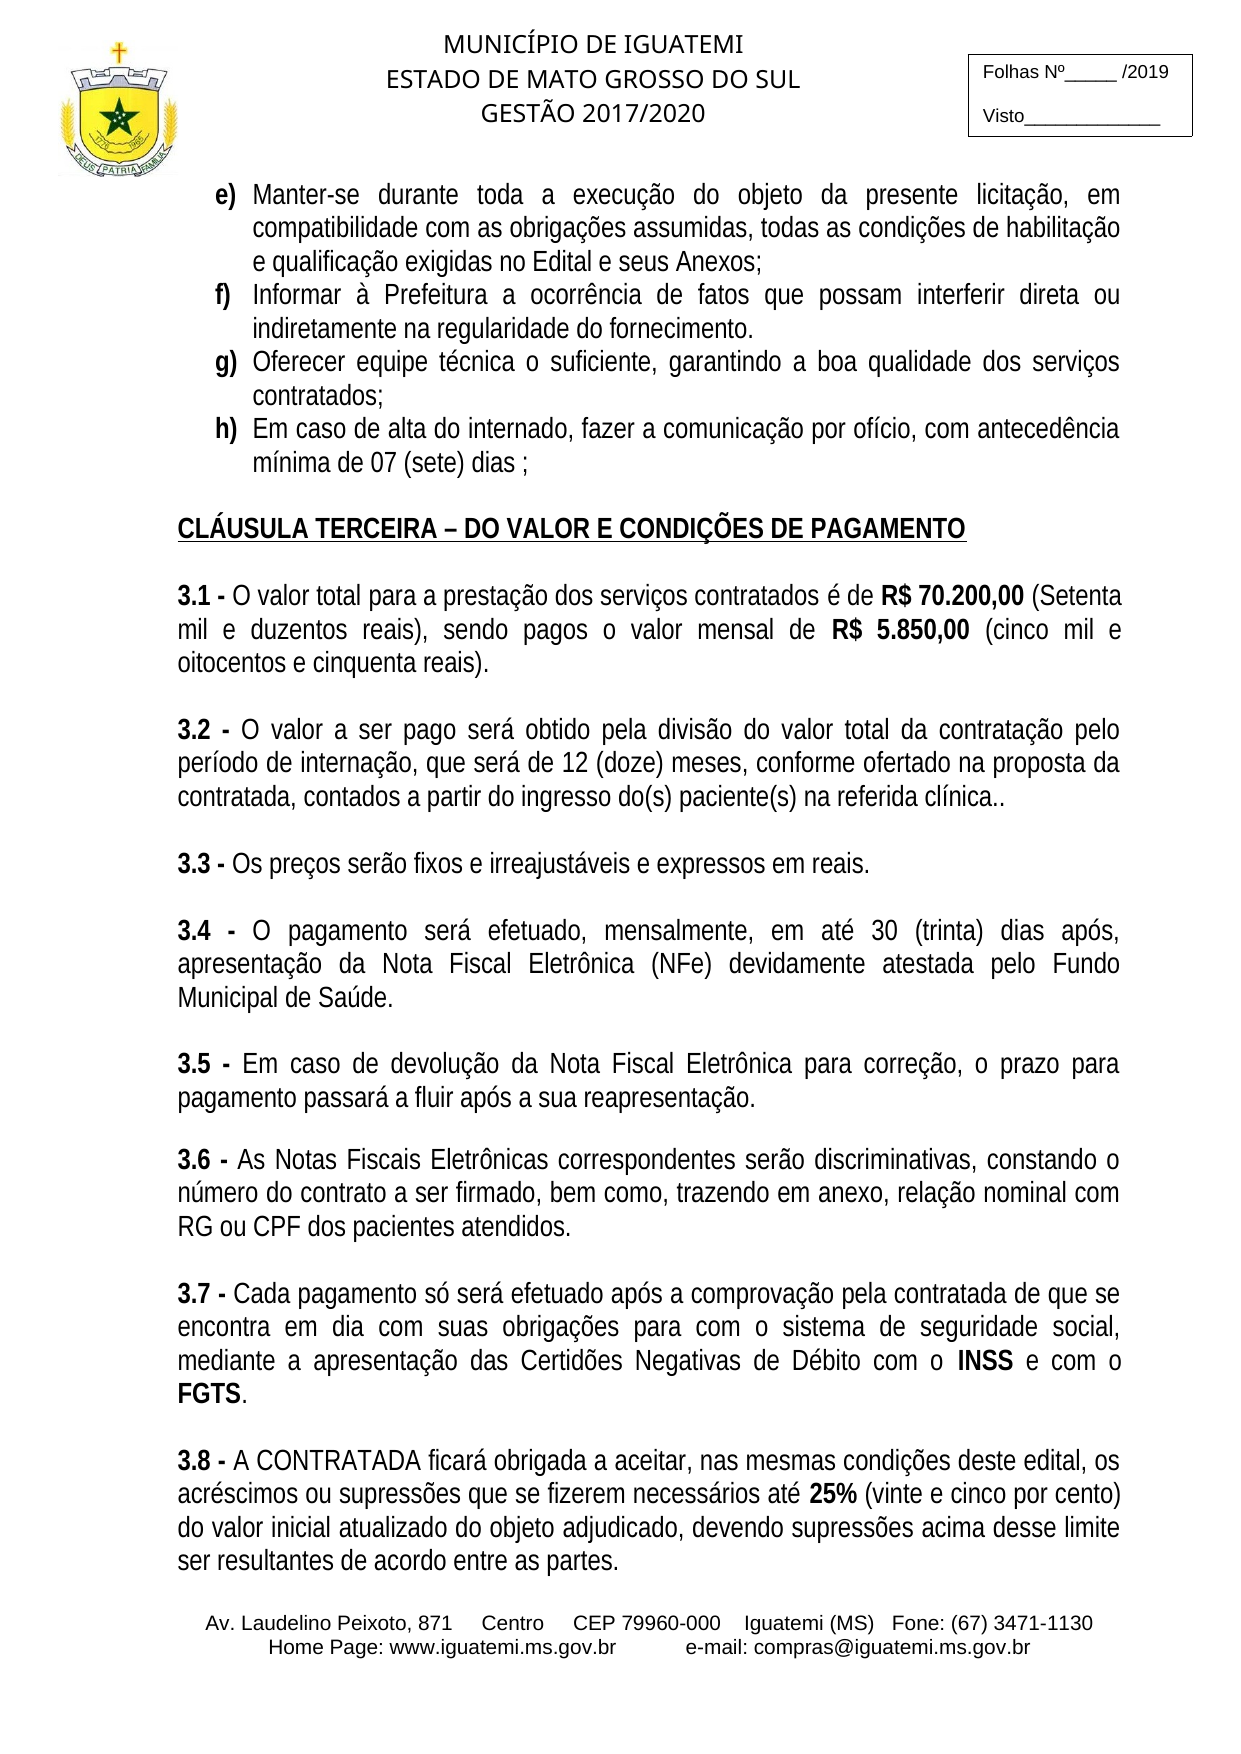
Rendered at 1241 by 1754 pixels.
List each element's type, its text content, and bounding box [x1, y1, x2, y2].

text CLÁUSULA TERCEIRA – DO VALOR E CONDIÇÕES DE PAGAMENTO [177, 512, 1122, 545]
text 3.8 - A CONTRATADA ficará obrigada a aceitar, nas mesmas condições deste edital, os acréscimos ou supressões que se fizerem necessários até 25% (vinte e cinco por cento) do valor inicial atualizado do objeto adjudicado, devendo supressões acima desse limite ser resultantes de acordo entre as partes. [177, 1443, 1122, 1577]
text 3.1 - O valor total para a prestação dos serviços contratados é de R$ 70.200,00 (Setenta mil e duzentos reais), sendo pagos o valor mensal de R$ 5.850,00 (cinco mil e oitocentos e cinquenta reais). [177, 578, 1122, 679]
list Manter-se durante toda a execução do objeto da presente licitação, em compatibilidade com as obrigações assumidas, todas as condições de habilitação e qualificação exigidas no Edital e seus Anexos; [215, 177, 1122, 277]
list Em caso de alta do internado, fazer a comunicação por ofício, com antecedência mínima de 07 (sete) dias ; [215, 411, 1122, 478]
text 3.6 - As Notas Fiscais Eletrônicas correspondentes serão discriminativas, constando o número do contrato a ser firmado, bem como, trazendo em anexo, relação nominal com RG ou CPF dos pacientes atendidos. [177, 1142, 1122, 1242]
list Informar à Prefeitura a ocorrência de fatos que possam interferir direta ou indiretamente na regularidade do fornecimento. [215, 277, 1122, 344]
picture [58, 40, 179, 177]
list Oferecer equipe técnica o suficiente, garantindo a boa qualidade dos serviços contratados; [215, 344, 1122, 411]
text 3.4 - O pagamento será efetuado, mensalmente, em até 30 (trinta) dias após, apresentação da Nota Fiscal Eletrônica (NFe) devidamente atestada pelo Fundo Municipal de Saúde. [177, 913, 1122, 1013]
text 3.3 - Os preços serão fixos e irreajustáveis e expressos em reais. [177, 846, 1122, 879]
text 3.5 - Em caso de devolução da Nota Fiscal Eletrônica para correção, o prazo para pagamento passará a fluir após a sua reapresentação. [177, 1047, 1122, 1113]
text 3.7 - Cada pagamento só será efetuado após a comprovação pela contratada de que se encontra em dia com suas obrigações para com o sistema de seguridade social, mediante a apresentação das Certidões Negativas de Débito com o INSS e com o FGTS. [177, 1276, 1122, 1410]
text 3.2 - O valor a ser pago será obtido pela divisão do valor total da contratação pelo período de internação, que será de 12 (doze) meses, conforme ofertado na proposta da contratada, contados a partir do ingresso do(s) paciente(s) na referida clínica.. [177, 712, 1122, 812]
